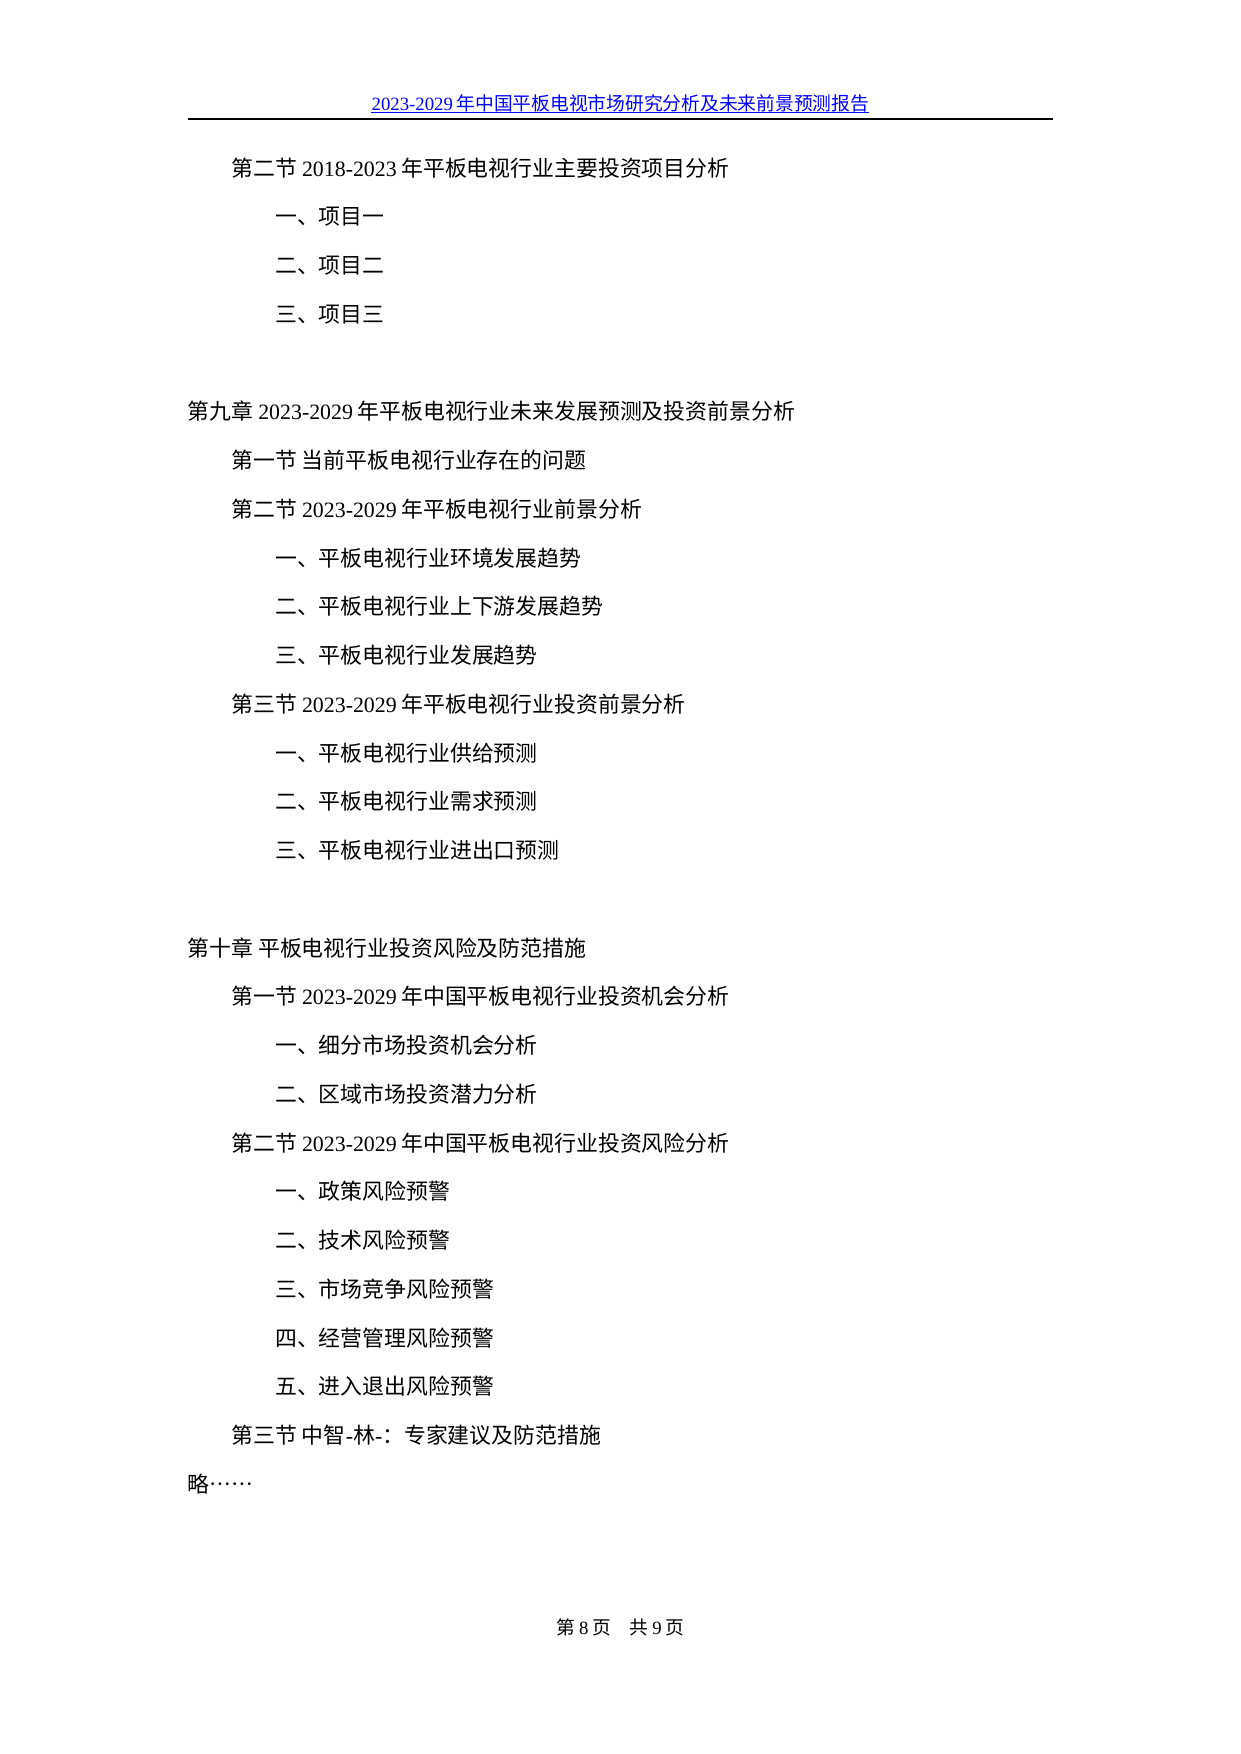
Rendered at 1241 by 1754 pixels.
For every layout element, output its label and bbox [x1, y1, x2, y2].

text [187, 150, 1053, 1499]
